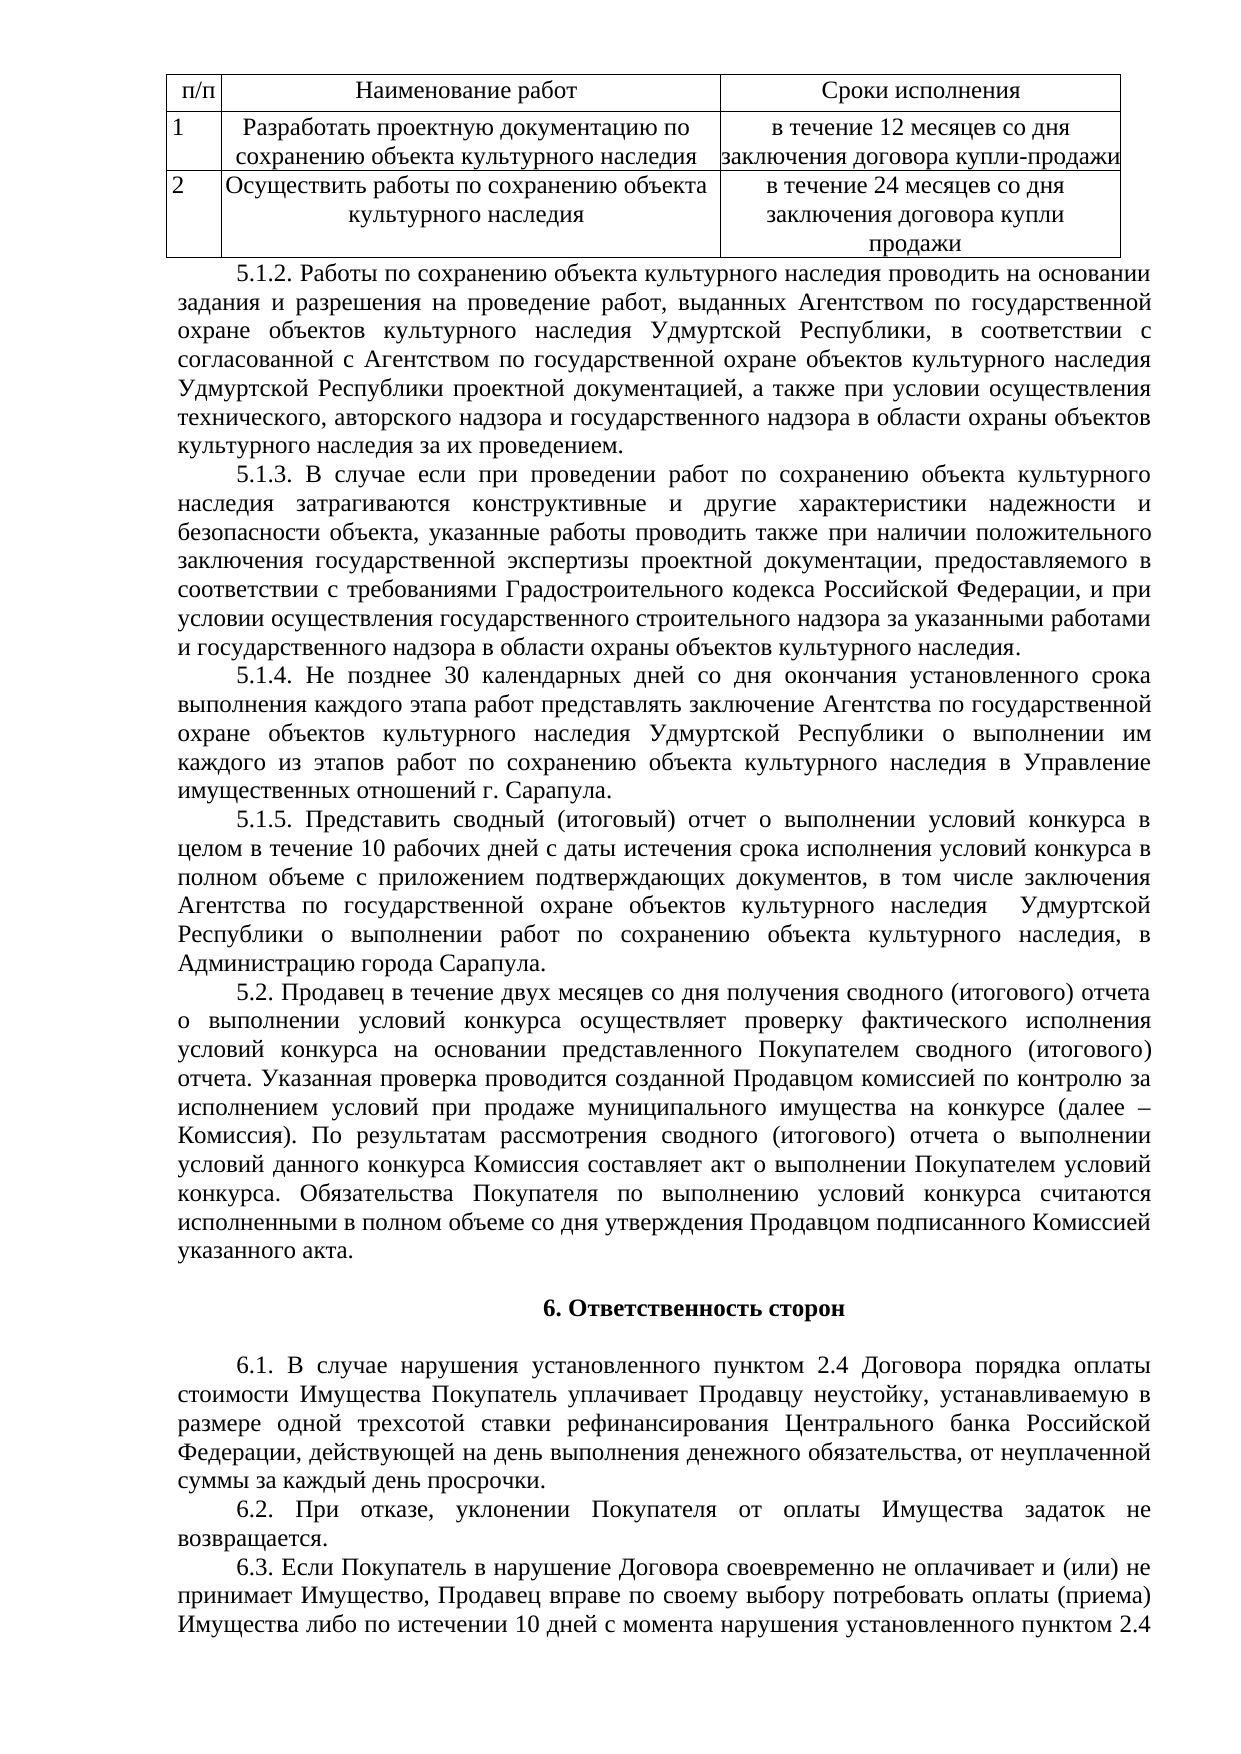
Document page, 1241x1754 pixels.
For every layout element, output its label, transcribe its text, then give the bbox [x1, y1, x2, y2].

table_cell в течение 12 месяцев со дня заключения договора купли-продажи [721, 112, 1120, 169]
text 6.1. В случае нарушения установленного пунктом 2.4 Договора порядка оплаты стоимости Имущества Покупатель уплачивает Продавцу неустойку, устанавливаемую в размере одной трехсотой ставки рефинансирования Центрального банка Российской Федерации, действующей на день выполнения денежного обязательства, от неуплаченной суммы за каждый день просрочки. [177, 1350, 1152, 1494]
text 5.1.3. В случае если при проведении работ по сохранению объекта культурного наследия затрагиваются конструктивные и другие характеристики надежности и безопасности объекта, указанные работы проводить также при наличии положительного заключения государственной экспертизы проектной документации, предоставляемого в соответствии с требованиями Градостроительного кодекса Российской Федерации, и при условии осуществления государственного строительного надзора за указанными работами и государственного надзора в области охраны объектов культурного наследия. [177, 459, 1152, 660]
text 6.2. При отказе, уклонении Покупателя от оплаты Имущества задаток не возвращается. [177, 1494, 1152, 1552]
text 6. Ответственность сторон [177, 1293, 1152, 1322]
text 5.1.5. Представить сводный (итоговый) отчет о выполнении условий конкурса в целом в течение 10 рабочих дней с даты истечения срока исполнения условий конкурса в полном объеме с приложением подтверждающих документов, в том числе заключения Агентства по государственной охране объектов культурного наследия Удмуртской Республики о выполнении работ по сохранению объекта культурного наследия, в Администрацию города Сарапула. [177, 804, 1152, 977]
table_cell 2 [167, 171, 221, 257]
table_cell Разработать проектную документацию по сохранению объекта культурного наследия [222, 112, 720, 169]
text 5.1.4. Не позднее 30 календарных дней со дня окончания установленного срока выполнения каждого этапа работ представлять заключение Агентства по государственной охране объектов культурного наследия Удмуртской Республики о выполнении им каждого из этапов работ по сохранению объекта культурного наследия в Управление имущественных отношений г. Сарапула. [177, 660, 1152, 804]
text 5.2. Продавец в течение двух месяцев со дня получения сводного (итогового) отчета о выполнении условий конкурса осуществляет проверку фактического исполнения условий конкурса на основании представленного Покупателем сводного (итогового) отчета. Указанная проверка проводится созданной Продавцом комиссией по контролю за исполнением условий при продаже муниципального имущества на конкурсе (далее – Комиссия). По результатам рассмотрения сводного (итогового) отчета о выполнении условий данного конкурса Комиссия составляет акт о выполнении Покупателем условий конкурса. Обязательства Покупателя по выполнению условий конкурса считаются исполненными в полном объеме со дня утверждения Продавцом подписанного Комиссией указанного акта. [177, 977, 1152, 1264]
table_cell Осуществить работы по сохранению объекта культурного наследия [222, 171, 720, 257]
table_cell в течение 24 месяцев со дня заключения договора купли продажи [721, 171, 1120, 257]
table_cell 1 [167, 112, 221, 169]
table_header Наименование работ [222, 75, 720, 111]
text 5.1.2. Работы по сохранению объекта культурного наследия проводить на основании задания и разрешения на проведение работ, выданных Агентством по государственной охране объектов культурного наследия Удмуртской Республики, в соответствии с согласованной с Агентством по государственной охране объектов культурного наследия Удмуртской Республики проектной документацией, а также при условии осуществления технического, авторского надзора и государственного надзора в области охраны объектов культурного наследия за их проведением. [177, 258, 1152, 459]
table_header п/п [167, 75, 221, 111]
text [177, 1552, 1152, 1638]
table_header Сроки исполнения [721, 75, 1120, 111]
